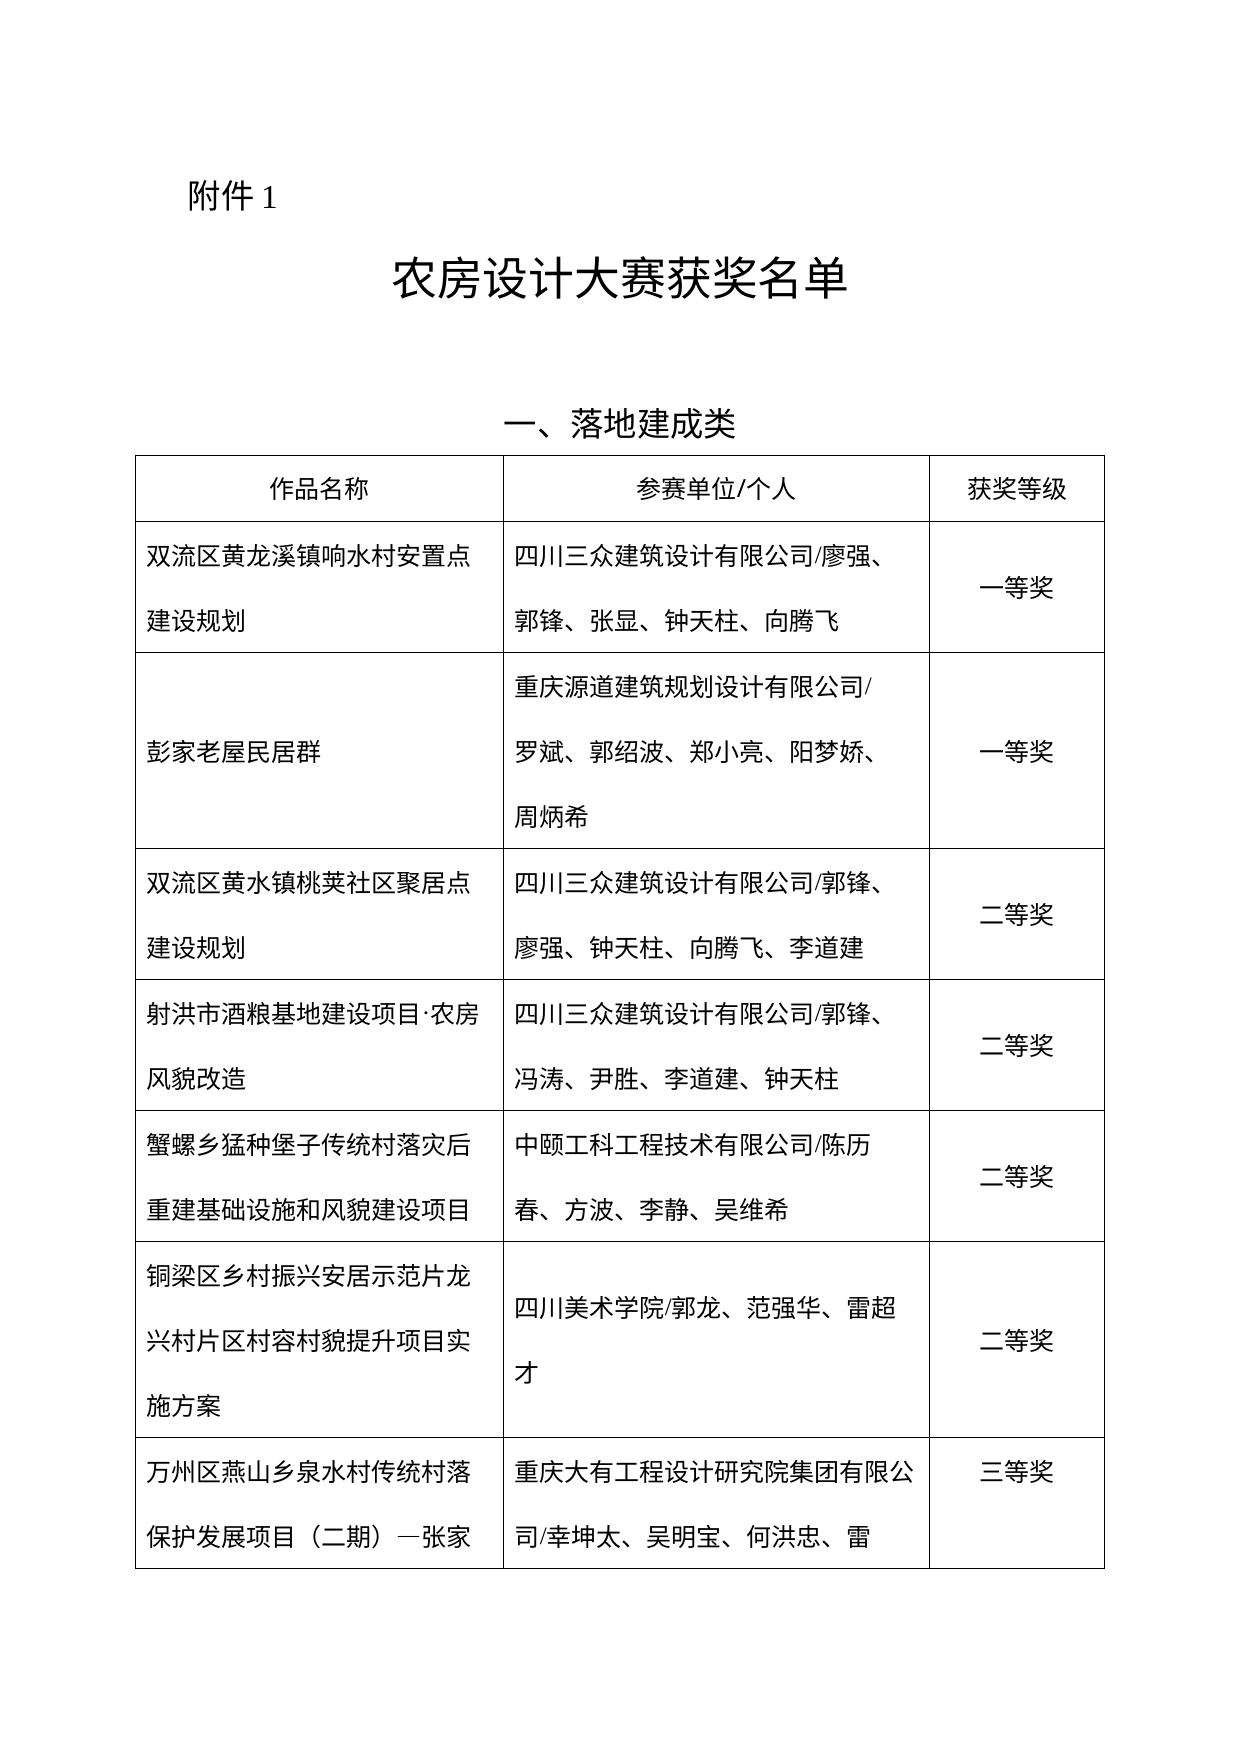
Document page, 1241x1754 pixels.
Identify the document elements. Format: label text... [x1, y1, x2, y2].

table_cell 一等奖 [930, 522, 1104, 652]
table_cell 重庆源道建筑规划设计有限公司/ 罗斌、郭绍波、郑小亮、阳梦娇、 周炳希 [504, 653, 929, 848]
table_header 作品名称 [136, 456, 503, 521]
table_cell 二等奖 [930, 1242, 1104, 1437]
text 一、落地建成类 [187, 389, 1053, 454]
text 附件1 [187, 162, 1053, 227]
table_cell 双流区黄龙溪镇响水村安置点建设规划 [136, 522, 503, 652]
table_cell 四川三众建筑设计有限公司/郭锋、冯涛、尹胜、李道建、钟天柱 [504, 980, 929, 1110]
table_cell 二等奖 [930, 849, 1104, 979]
table_cell 蟹螺乡猛种堡子传统村落灾后重建基础设施和风貌建设项目 [136, 1111, 503, 1241]
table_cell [136, 1438, 503, 1568]
table_cell 二等奖 [930, 1111, 1104, 1241]
table_cell 四川三众建筑设计有限公司/郭锋、 廖强、钟天柱、向腾飞、李道建 [504, 849, 929, 979]
table_cell 三等奖 [930, 1438, 1104, 1568]
table_cell 射洪市酒粮基地建设项目·农房风貌改造 [136, 980, 503, 1110]
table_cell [504, 1438, 929, 1568]
table_cell 双流区黄水镇桃荚社区聚居点建设规划 [136, 849, 503, 979]
table_cell 四川三众建筑设计有限公司/廖强、 郭锋、张显、钟天柱、向腾飞 [504, 522, 929, 652]
table_header 参赛单位/个人 [504, 456, 929, 521]
table_cell 二等奖 [930, 980, 1104, 1110]
table_cell 彭家老屋民居群 [136, 653, 503, 848]
table_header 获奖等级 [930, 456, 1104, 521]
table_cell 一等奖 [930, 653, 1104, 848]
table_cell 铜梁区乡村振兴安居示范片龙兴村片区村容村貌提升项目实施方案 [136, 1242, 503, 1437]
table_cell 四川美术学院/郭龙、范强华、雷超才 [504, 1242, 929, 1437]
table_cell 中颐工科工程技术有限公司/陈历春、方波、李静、吴维希 [504, 1111, 929, 1241]
text 农房设计大赛获奖名单 [187, 227, 1053, 324]
